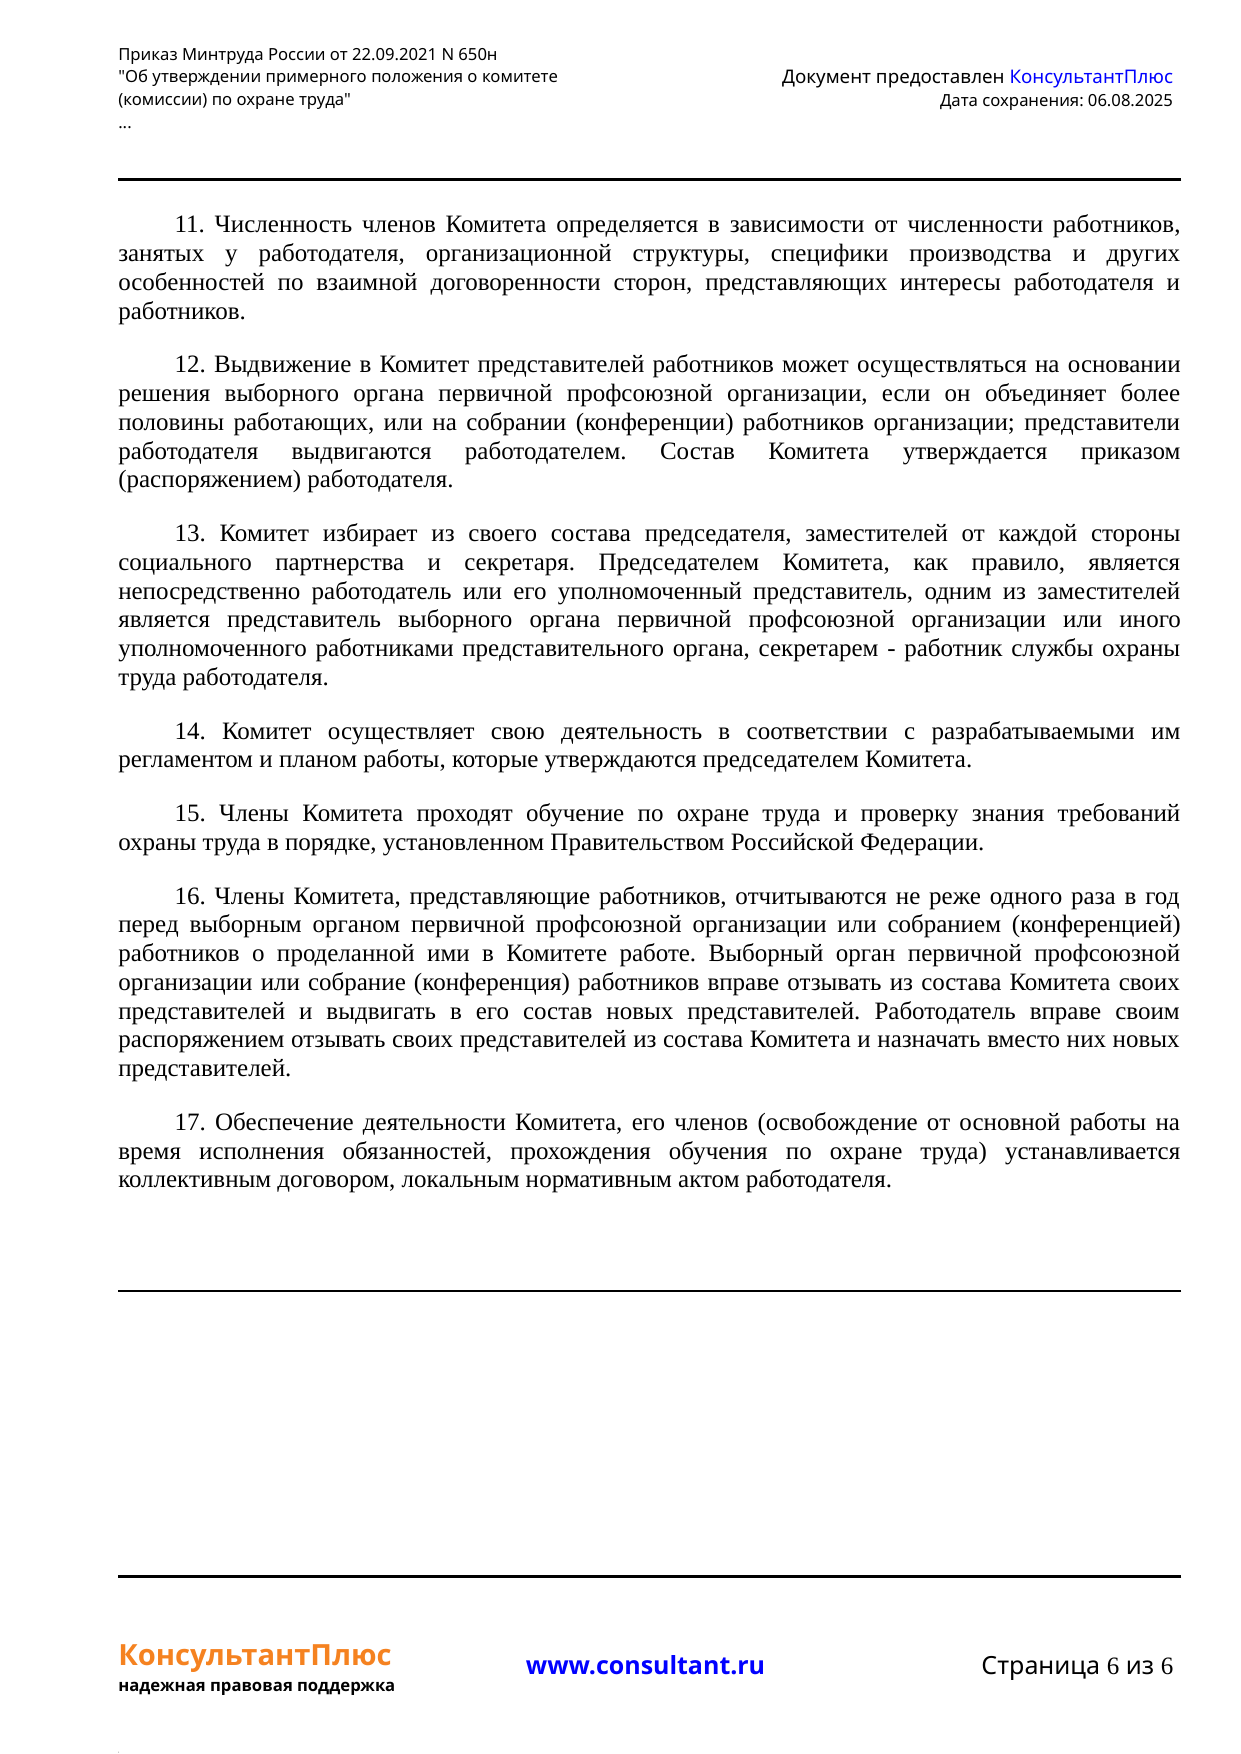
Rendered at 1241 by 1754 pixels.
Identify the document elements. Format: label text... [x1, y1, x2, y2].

text 15. Члены Комитета проходят обучение по охране труда и проверку знания требований охраны труда в порядке, установленном Правительством Российской Федерации. [118, 798, 1181, 856]
text 11. Численность членов Комитета определяется в зависимости от численности работников, занятых у работодателя, организационной структуры, специфики производства и других особенностей по взаимной договоренности сторон, представляющих интересы работодателя и работников. [118, 209, 1181, 324]
text 16. Члены Комитета, представляющие работников, отчитываются не реже одного раза в год перед выборным органом первичной профсоюзной организации или собранием (конференцией) работников о проделанной ими в Комитете работе. Выборный орган первичной профсоюзной организации или собрание (конференция) работников вправе отзывать из состава Комитета своих представителей и выдвигать в его состав новых представителей. Работодатель вправе своим распоряжением отзывать своих представителей из состава Комитета и назначать вместо них новых представителей. [118, 881, 1181, 1082]
text 13. Комитет избирает из своего состава председателя, заместителей от каждой стороны социального партнерства и секретаря. Председателем Комитета, как правило, является непосредственно работодатель или его уполномоченный представитель, одним из заместителей является представитель выборного органа первичной профсоюзной организации или иного уполномоченного работниками представительного органа, секретарем - работник службы охраны труда работодателя. [118, 518, 1181, 691]
text 12. Выдвижение в Комитет представителей работников может осуществляться на основании решения выборного органа первичной профсоюзной организации, если он объединяет более половины работающих, или на собрании (конференции) работников организации; представители работодателя выдвигаются работодателем. Состав Комитета утверждается приказом (распоряжением) работодателя. [118, 349, 1181, 493]
text 17. Обеспечение деятельности Комитета, его членов (освобождение от основной работы на время исполнения обязанностей, прохождения обучения по охране труда) устанавливается коллективным договором, локальным нормативным актом работодателя. [118, 1107, 1181, 1193]
text 14. Комитет осуществляет свою деятельность в соответствии с разрабатываемыми им регламентом и планом работы, которые утверждаются председателем Комитета. [118, 716, 1181, 773]
